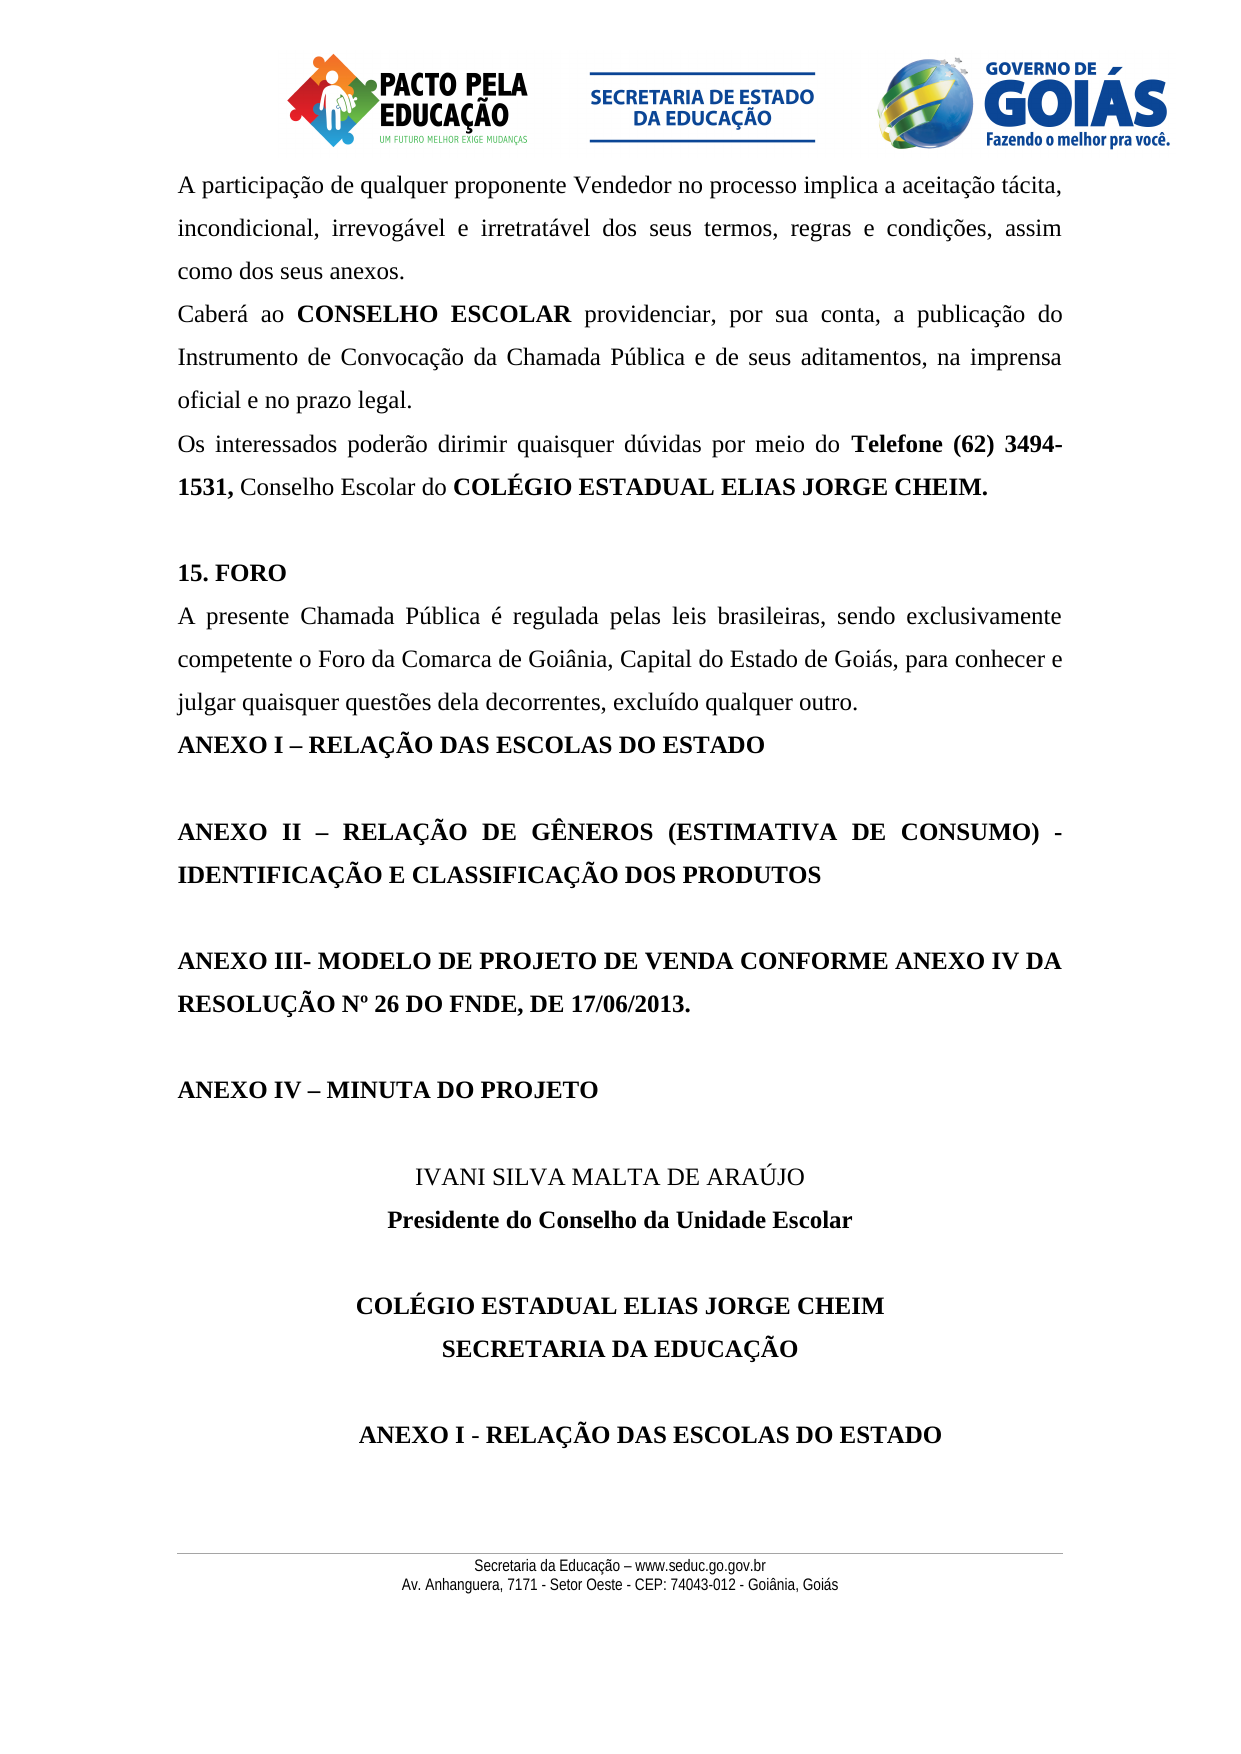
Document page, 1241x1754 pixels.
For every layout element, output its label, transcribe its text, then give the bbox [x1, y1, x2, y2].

text SECRETARIA DA EDUCAÇÃO [177, 1334, 1063, 1363]
text ANEXO I – RELAÇÃO DAS ESCOLAS DO ESTADO [177, 731, 1063, 759]
text A participação de qualquer proponente Vendedor no processo implica a aceitação tácita, incondicional, irrevogável e irretratável dos seus termos, regras e condições, assim como dos seus anexos. [177, 170, 1063, 285]
text ANEXO II – RELAÇÃO DE GÊNEROS (ESTIMATIVA DE CONSUMO) - IDENTIFICAÇÃO E CLASSIFICAÇÃO DOS PRODUTOS [177, 817, 1063, 889]
text ANEXO IV – MINUTA DO PROJETO [177, 1076, 1063, 1104]
text Presidente do Conselho da Unidade Escolar [177, 1205, 1063, 1234]
text Os interessados poderão dirimir quaisquer dúvidas por meio do Telefone (62) 3494-1531, Conselho Escolar do COLÉGIO ESTADUAL ELIAS JORGE CHEIM. [177, 429, 1063, 501]
picture [278, 50, 1177, 158]
text A presente Chamada Pública é regulada pelas leis brasileiras, sendo exclusivamente competente o Foro da Comarca de Goiânia, Capital do Estado de Goiás, para conhecer e julgar quaisquer questões dela decorrentes, excluído qualquer outro. [177, 601, 1063, 716]
text 15. FORO [177, 558, 1063, 587]
text IVANI SILVA MALTA DE ARAÚJO [177, 1162, 1063, 1191]
text ANEXO I - RELAÇÃO DAS ESCOLAS DO ESTADO [177, 1421, 1063, 1449]
text COLÉGIO ESTADUAL ELIAS JORGE CHEIM [177, 1291, 1063, 1320]
text Caberá ao CONSELHO ESCOLAR providenciar, por sua conta, a publicação do Instrumento de Convocação da Chamada Pública e de seus aditamentos, na imprensa oficial e no prazo legal. [177, 299, 1063, 414]
text ANEXO III- MODELO DE PROJETO DE VENDA CONFORME ANEXO IV DA RESOLUÇÃO Nº 26 DO FNDE, DE 17/06/2013. [177, 946, 1063, 1018]
